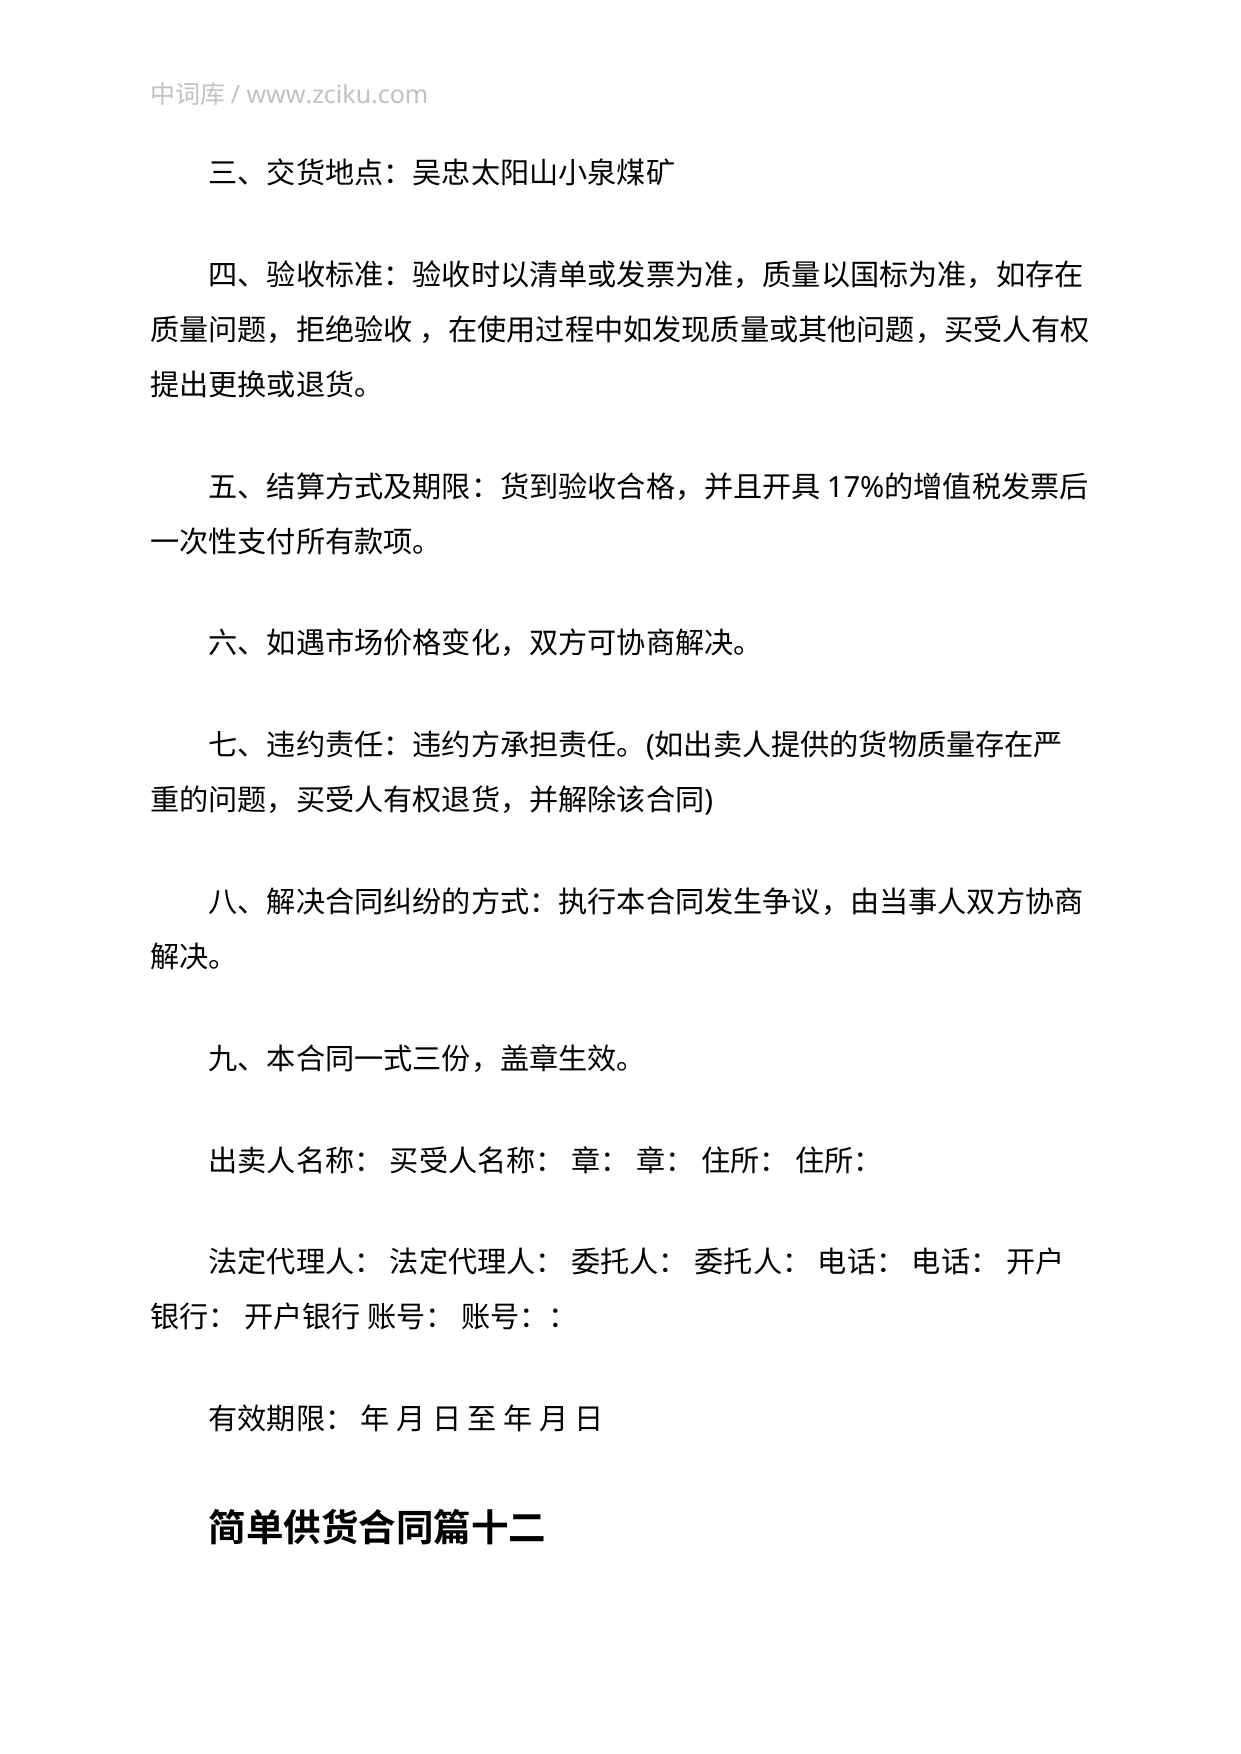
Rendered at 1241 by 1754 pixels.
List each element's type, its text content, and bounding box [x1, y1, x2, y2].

text 三、交货地点：吴忠太阳山小泉煤矿 [150, 150, 1090, 192]
text 法定代理人： 法定代理人： 委托人： 委托人： 电话： 电话： 开户银行： 开户银行 账号： 账号：： [150, 1239, 1090, 1336]
text 七、违约责任：违约方承担责任。(如出卖人提供的货物质量存在严重的问题，买受人有权退货，并解除该合同) [150, 722, 1090, 819]
text 五、结算方式及期限：货到验收合格，并且开具17%的增值税发票后一次性支付所有款项。 [150, 463, 1090, 561]
text 有效期限： 年 月 日 至 年 月 日 [150, 1396, 1090, 1438]
text 九、本合同一式三份，盖章生效。 [150, 1036, 1090, 1078]
text 六、如遇市场价格变化，双方可协商解决。 [150, 620, 1090, 662]
text 出卖人名称： 买受人名称： 章： 章： 住所： 住所： [150, 1137, 1090, 1179]
text 四、验收标准：验收时以清单或发票为准，质量以国标为准，如存在质量问题，拒绝验收 ，在使用过程中如发现质量或其他问题，买受人有权提出更换或退货。 [150, 252, 1090, 404]
text 简单供货合同篇十二 [150, 1497, 1090, 1552]
text 八、解决合同纠纷的方式：执行本合同发生争议，由当事人双方协商解决。 [150, 879, 1090, 976]
